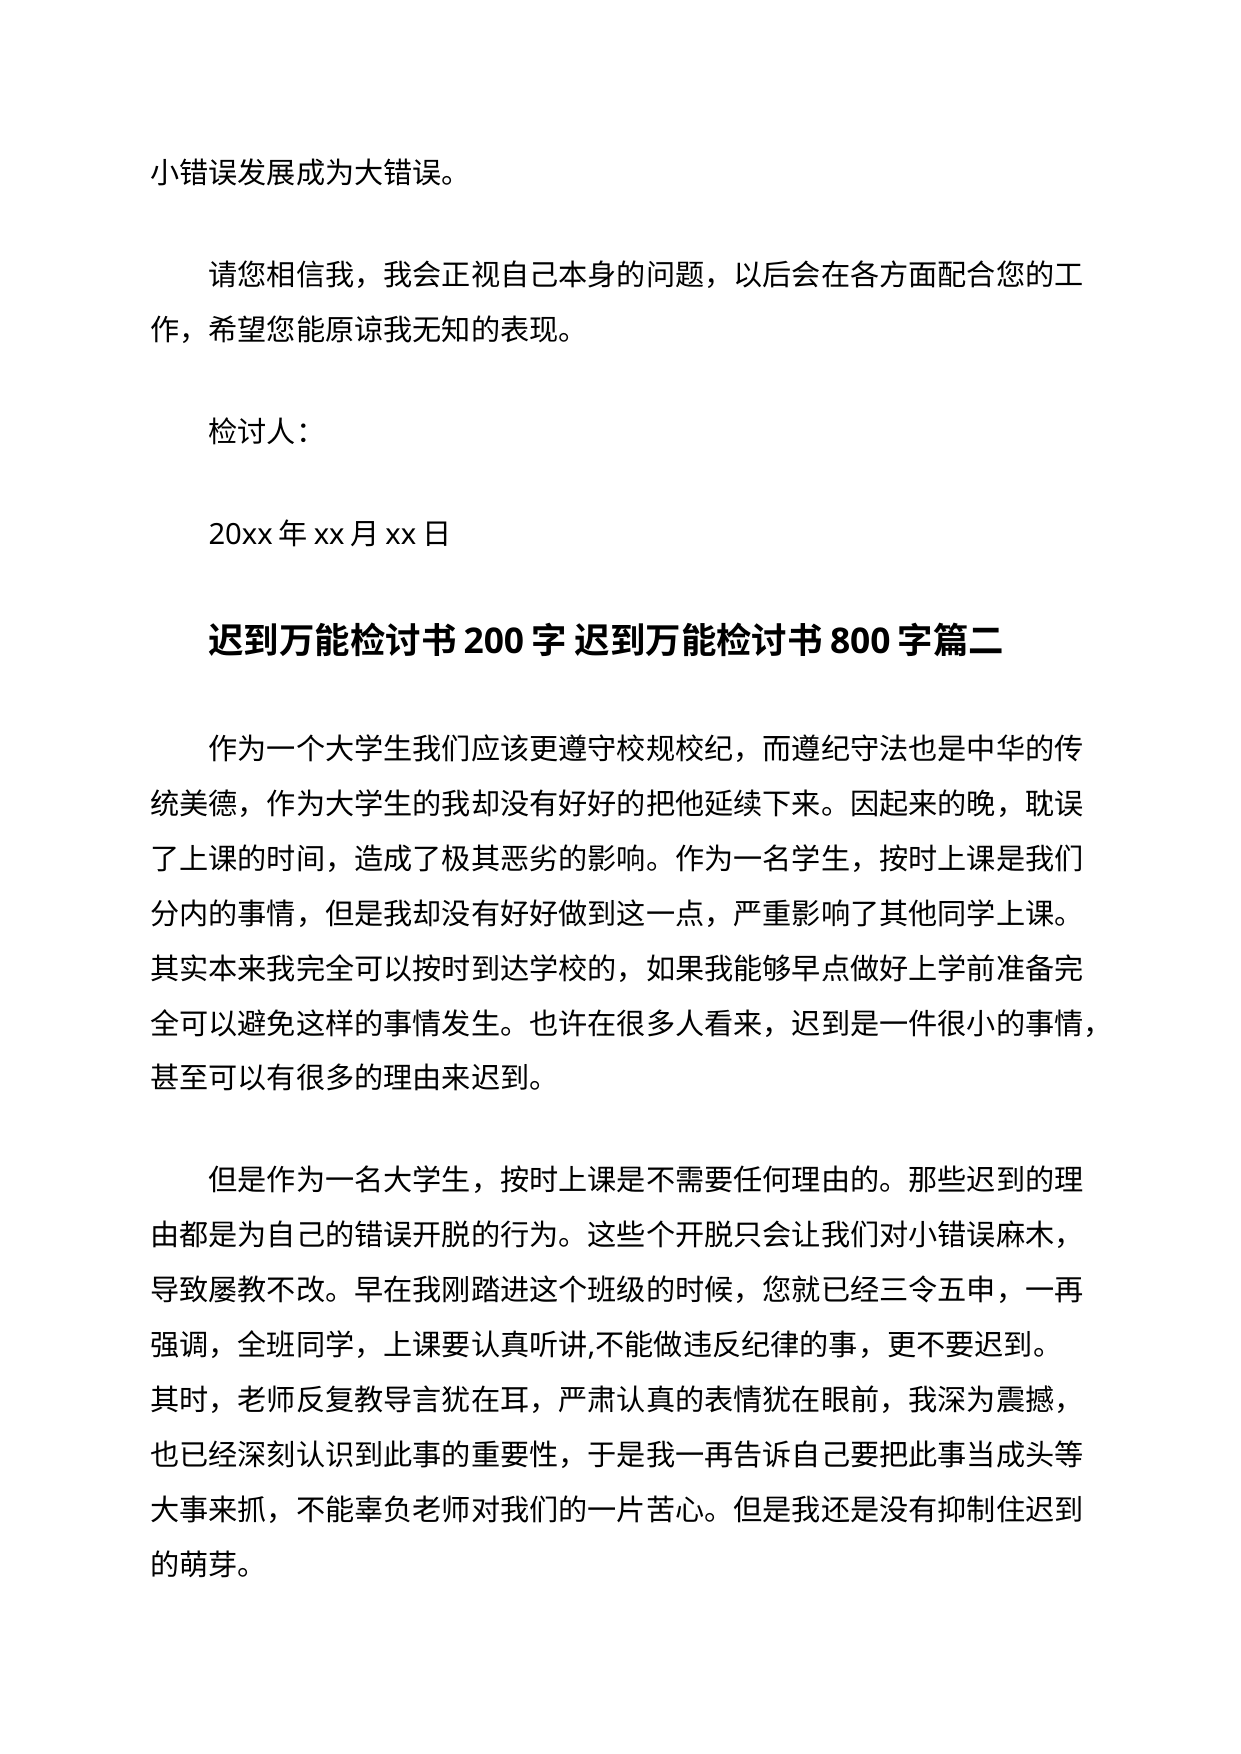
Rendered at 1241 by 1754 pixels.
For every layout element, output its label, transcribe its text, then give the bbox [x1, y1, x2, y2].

text 请您相信我，我会正视自己本身的问题，以后会在各方面配合您的工作，希望您能原谅我无知的表现。 [150, 252, 1090, 349]
text 迟到万能检讨书200字 迟到万能检讨书800字篇二 [150, 612, 1090, 663]
text 20xx年xx月xx日 [150, 510, 1090, 553]
text 作为一个大学生我们应该更遵守校规校纪，而遵纪守法也是中华的传统美德，作为大学生的我却没有好好的把他延续下来。因起来的晚，耽误了上课的时间，造成了极其恶劣的影响。作为一名学生，按时上课是我们分内的事情，但是我却没有好好做到这一点，严重影响了其他同学上课。其实本来我完全可以按时到达学校的，如果我能够早点做好上学前准备完全可以避免这样的事情发生。也许在很多人看来，迟到是一件很小的事情，甚至可以有很多的理由来迟到。 [150, 726, 1090, 1097]
text 但是作为一名大学生，按时上课是不需要任何理由的。那些迟到的理由都是为自己的错误开脱的行为。这些个开脱只会让我们对小错误麻木，导致屡教不改。早在我刚踏进这个班级的时候，您就已经三令五申，一再强调，全班同学，上课要认真听讲,不能做违反纪律的事，更不要迟到。其时，老师反复教导言犹在耳，严肃认真的表情犹在眼前，我深为震撼，也已经深刻认识到此事的重要性，于是我一再告诉自己要把此事当成头等大事来抓，不能辜负老师对我们的一片苦心。但是我还是没有抑制住迟到的萌芽。 [150, 1157, 1090, 1583]
text 检讨人： [150, 408, 1090, 451]
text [150, 150, 1090, 192]
